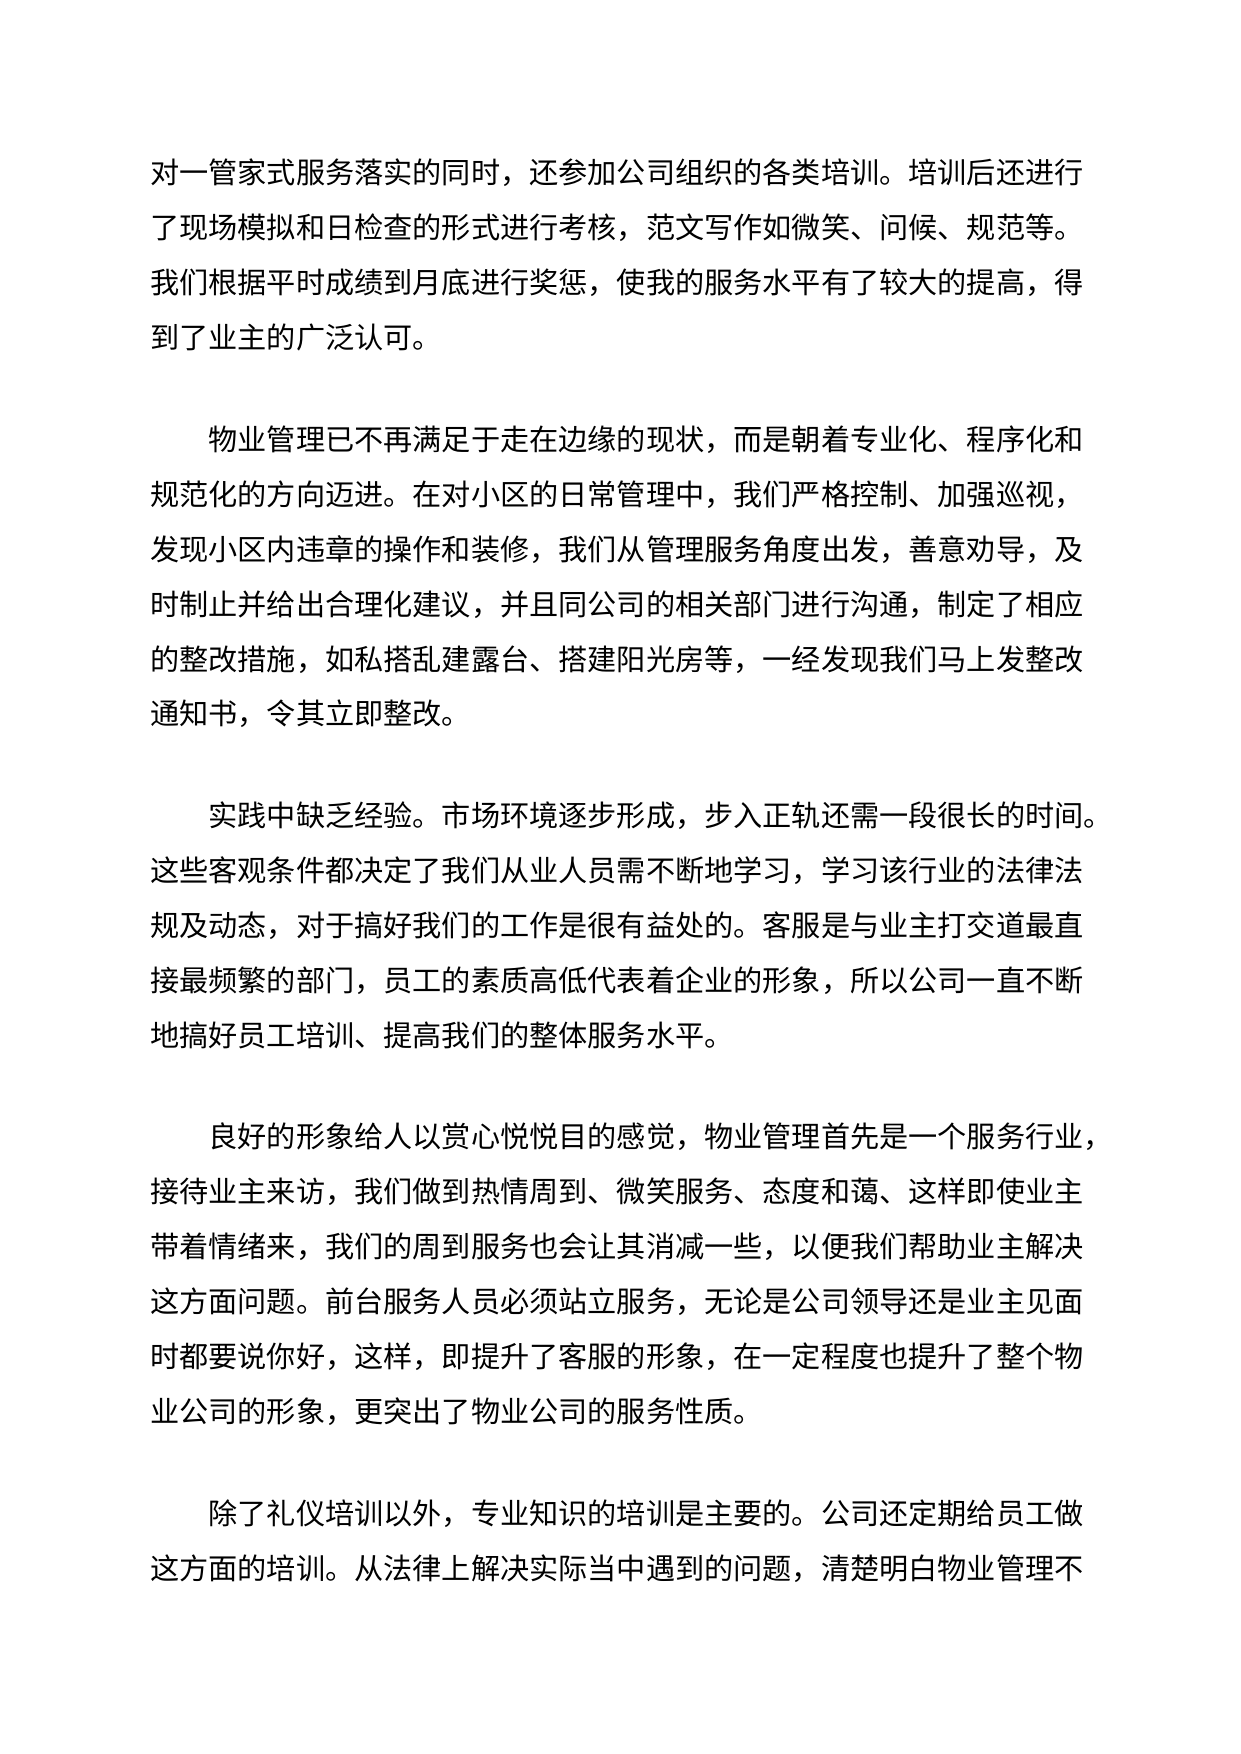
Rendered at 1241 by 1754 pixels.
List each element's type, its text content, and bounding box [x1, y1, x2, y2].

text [150, 150, 1090, 357]
text 良好的形象给人以赏心悦悦目的感觉，物业管理首先是一个服务行业，接待业主来访，我们做到热情周到、微笑服务、态度和蔼、这样即使业主带着情绪来，我们的周到服务也会让其消减一些，以便我们帮助业主解决这方面问题。前台服务人员必须站立服务，无论是公司领导还是业主见面时都要说你好，这样，即提升了客服的形象，在一定程度也提升了整个物业公司的形象，更突出了物业公司的服务性质。 [150, 1114, 1090, 1431]
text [150, 1490, 1090, 1587]
text 物业管理已不再满足于走在边缘的现状，而是朝着专业化、程序化和规范化的方向迈进。在对小区的日常管理中，我们严格控制、加强巡视，发现小区内违章的操作和装修，我们从管理服务角度出发，善意劝导，及时制止并给出合理化建议，并且同公司的相关部门进行沟通，制定了相应的整改措施，如私搭乱建露台、搭建阳光房等，一经发现我们马上发整改通知书，令其立即整改。 [150, 416, 1090, 733]
text 实践中缺乏经验。市场环境逐步形成，步入正轨还需一段很长的时间。这些客观条件都决定了我们从业人员需不断地学习，学习该行业的法律法规及动态，对于搞好我们的工作是很有益处的。客服是与业主打交道最直接最频繁的部门，员工的素质高低代表着企业的形象，所以公司一直不断地搞好员工培训、提高我们的整体服务水平。 [150, 793, 1090, 1054]
